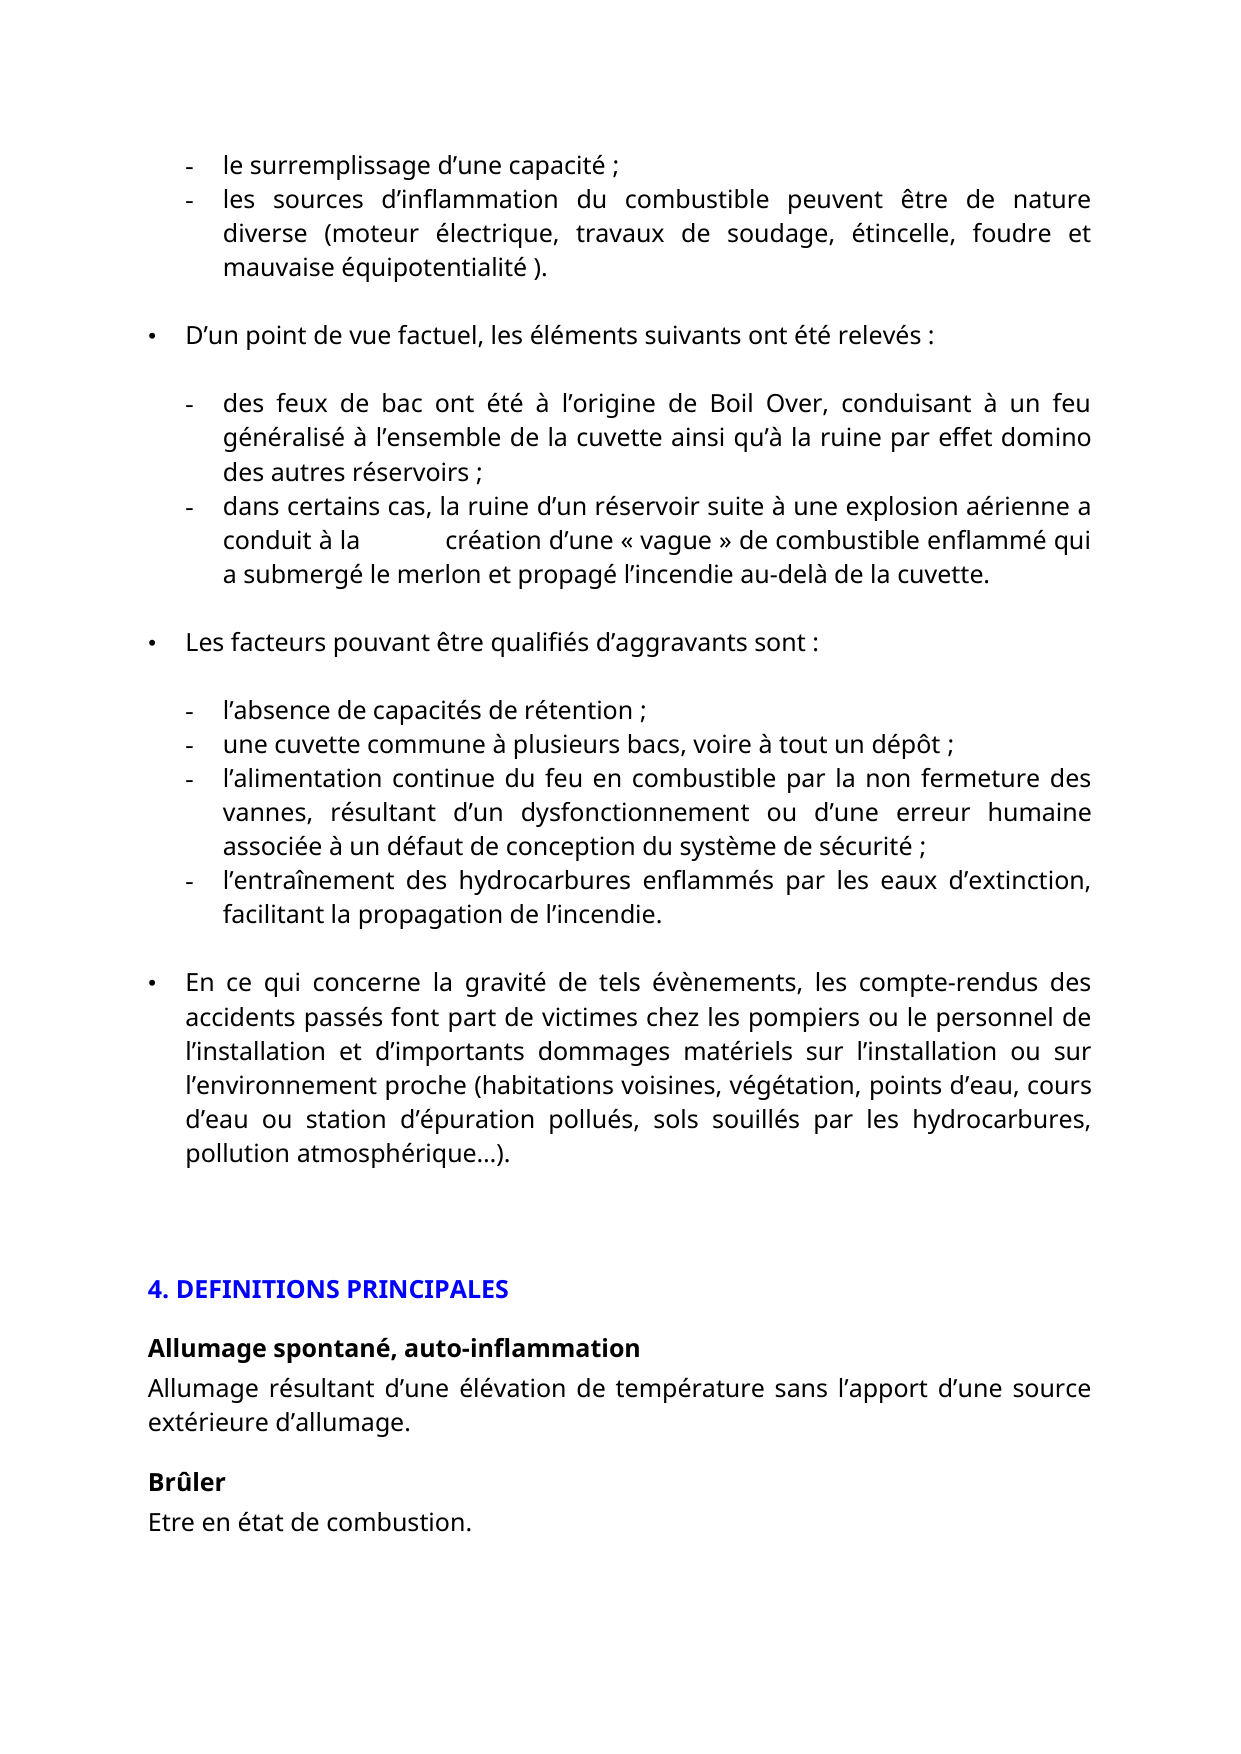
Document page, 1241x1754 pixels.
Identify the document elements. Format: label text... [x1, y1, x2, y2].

list l’alimentation continue du feu en combustible par la non fermeture des vannes, résultant d’un dysfonctionnement ou d’une erreur humaine associée à un défaut de conception du système de sécurité ; [185, 761, 1093, 863]
subtitle Brûler [148, 1464, 1093, 1498]
list D’un point de vue factuel, les éléments suivants ont été relevés : [148, 318, 1093, 352]
subtitle Allumage spontané, auto-inflammation [148, 1331, 1093, 1365]
list les sources d’inflammation du combustible peuvent être de nature diverse (moteur électrique, travaux de soudage, étincelle, foudre et mauvaise équipotentialité ). [185, 182, 1093, 284]
text 4. DEFINITIONS PRINCIPALES [148, 1272, 1093, 1306]
list une cuvette commune à plusieurs bacs, voire à tout un dépôt ; [185, 727, 1093, 761]
list le surremplissage d’une capacité ; [185, 148, 1093, 182]
list l’absence de capacités de rétention ; [185, 693, 1093, 727]
list l’entraînement des hydrocarbures enflammés par les eaux d’extinction, facilitant la propagation de l’incendie. [185, 863, 1093, 931]
list dans certains cas, la ruine d’un réservoir suite à une explosion aérienne a conduit à la création d’une « vague » de combustible enflammé qui a submergé le merlon et propagé l’incendie au-delà de la cuvette. [185, 488, 1093, 590]
text Etre en état de combustion. [148, 1504, 1093, 1538]
list des feux de bac ont été à l’origine de Boil Over, conduisant à un feu généralisé à l’ensemble de la cuvette ainsi qu’à la ruine par effet domino des autres réservoirs ; [185, 386, 1093, 488]
text Allumage résultant d’une élévation de température sans l’apport d’une source extérieure d’allumage. [148, 1371, 1093, 1439]
list Les facteurs pouvant être qualifiés d’aggravants sont : [148, 624, 1093, 658]
list En ce qui concerne la gravité de tels évènements, les compte-rendus des accidents passés font part de victimes chez les pompiers ou le personnel de l’installation et d’importants dommages matériels sur l’installation ou sur l’environnement proche (habitations voisines, végétation, points d’eau, cours d’eau ou station d’épuration pollués, sols souillés par les hydrocarbures, pollution atmosphérique…). [148, 965, 1093, 1169]
